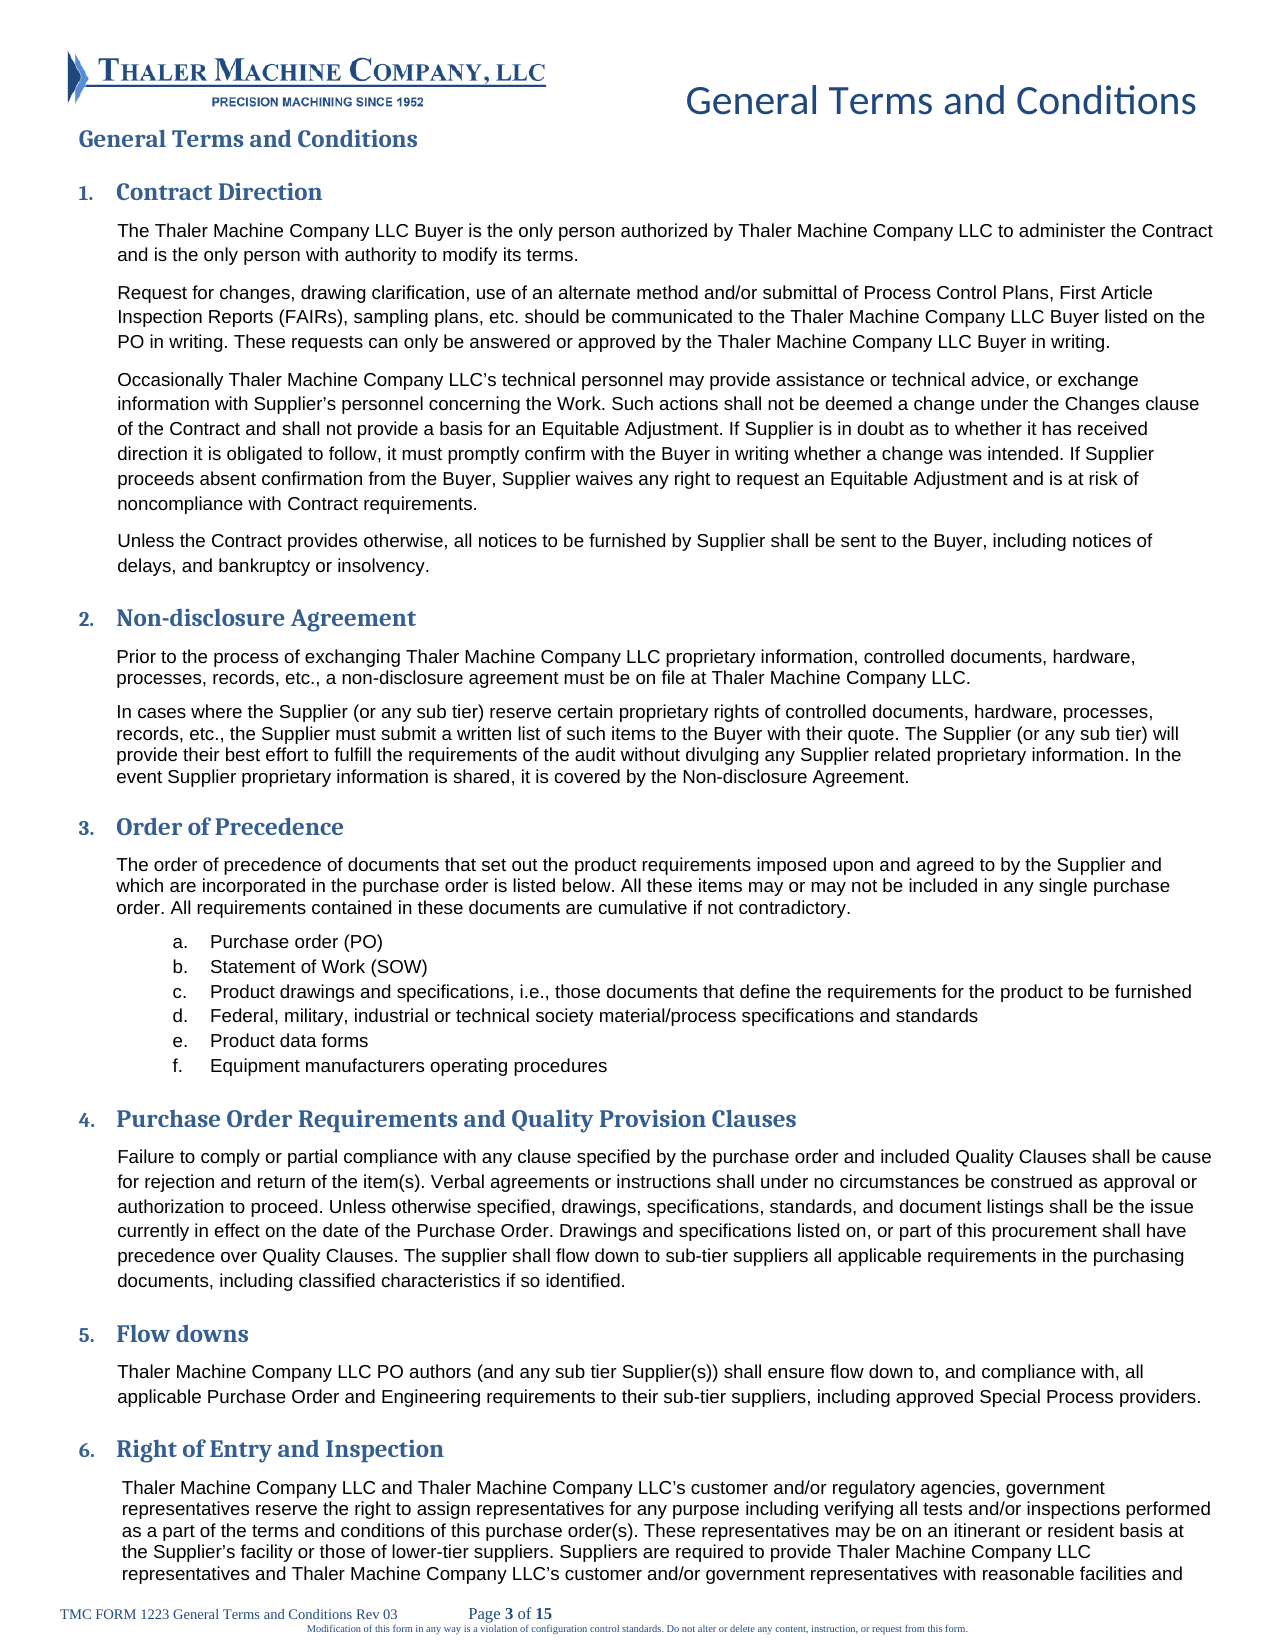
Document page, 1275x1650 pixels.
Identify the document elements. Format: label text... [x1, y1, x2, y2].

text Request for changes, drawing clarification, use of an alternate method and/or submittal of Process Control Plans, First Article Inspection Reports (FAIRs), sampling plans, etc. should be communicated to the Thaler Machine Company LLC Buyer listed on the PO in writing. These requests can only be answered or approved by the Thaler Machine Company LLC Buyer in writing. [117, 282, 1215, 353]
text The order of precedence of documents that set out the product requirements imposed upon and agreed to by the Supplier and which are incorporated in the purchase order is listed below. All these items may or may not be included in any single purchase order. All requirements contained in these documents are cumulative if not contradictory. [116, 854, 1215, 918]
subtitle Order of Precedence [79, 812, 1215, 841]
text Occasionally Thaler Machine Company LLC’s technical personnel may provide assistance or technical advice, or exchange information with Supplier’s personnel concerning the Work. Such actions shall not be deemed a change under the Changes clause of the Contract and shall not provide a basis for an Equitable Adjustment. If Supplier is in doubt as to whether it has received direction it is obligated to follow, it must promptly confirm with the Buyer in writing whether a change was intended. If Supplier proceeds absent confirmation from the Buyer, Supplier waives any right to request an Equitable Adjustment and is at risk of noncompliance with Contract requirements. [117, 368, 1215, 514]
list Product data forms [172, 1030, 1215, 1052]
subtitle Flow downs [79, 1319, 1215, 1348]
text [122, 1477, 1215, 1584]
subtitle Purchase Order Requirements and Quality Provision Clauses [79, 1104, 1215, 1133]
text Thaler Machine Company LLC PO authors (and any sub tier Supplier(s)) shall ensure flow down to, and compliance with, all applicable Purchase Order and Engineering requirements to their sub-tier suppliers, including approved Special Process providers. [117, 1361, 1215, 1407]
text The Thaler Machine Company LLC Buyer is the only person authorized by Thaler Machine Company LLC to administer the Contract and is the only person with authority to modify its terms. [117, 219, 1215, 266]
text Failure to comply or partial compliance with any clause specified by the purchase order and included Quality Clauses shall be cause for rejection and return of the item(s). Verbal agreements or instructions shall under no circumstances be construed as approval or authorization to proceed. Unless otherwise specified, drawings, specifications, standards, and document listings shall be the issue currently in effect on the date of the Purchase Order. Drawings and specifications listed on, or part of this procurement shall have precedence over Quality Clauses. The supplier shall flow down to sub-tier suppliers all applicable requirements in the purchasing documents, including classified characteristics if so identified. [117, 1146, 1215, 1291]
text In cases where the Supplier (or any sub tier) reserve certain proprietary rights of controlled documents, hardware, processes, records, etc., the Supplier must submit a written list of such items to the Buyer with their quote. The Supplier (or any sub tier) will provide their best effort to fulfill the requirements of the audit without divulging any Supplier related proprietary information. In the event Supplier proprietary information is shared, it is covered by the Non-disclosure Agreement. [116, 701, 1215, 787]
list Equipment manufacturers operating procedures [172, 1055, 1215, 1076]
list Federal, military, industrial or technical society material/process specifications and standards [172, 1005, 1215, 1027]
subtitle Contract Direction [79, 178, 1215, 207]
list Statement of Work (SOW) [172, 956, 1215, 977]
picture [60, 45, 567, 114]
list Product drawings and specifications, i.e., those documents that define the requirements for the product to be furnished [172, 980, 1215, 1002]
text Unless the Contract provides otherwise, all notices to be furnished by Supplier shall be sent to the Buyer, including notices of delays, and bankruptcy or insolvency. [117, 530, 1215, 576]
list Purchase order (PO) [172, 931, 1215, 952]
subtitle Right of Entry and Inspection [79, 1435, 1215, 1464]
subtitle General Terms and Conditions [79, 124, 1215, 153]
text Prior to the process of exchanging Thaler Machine Company LLC proprietary information, controlled documents, hardware, processes, records, etc., a non-disclosure agreement must be on file at Thaler Machine Company LLC. [116, 646, 1215, 689]
subtitle Non-disclosure Agreement [79, 604, 1215, 633]
